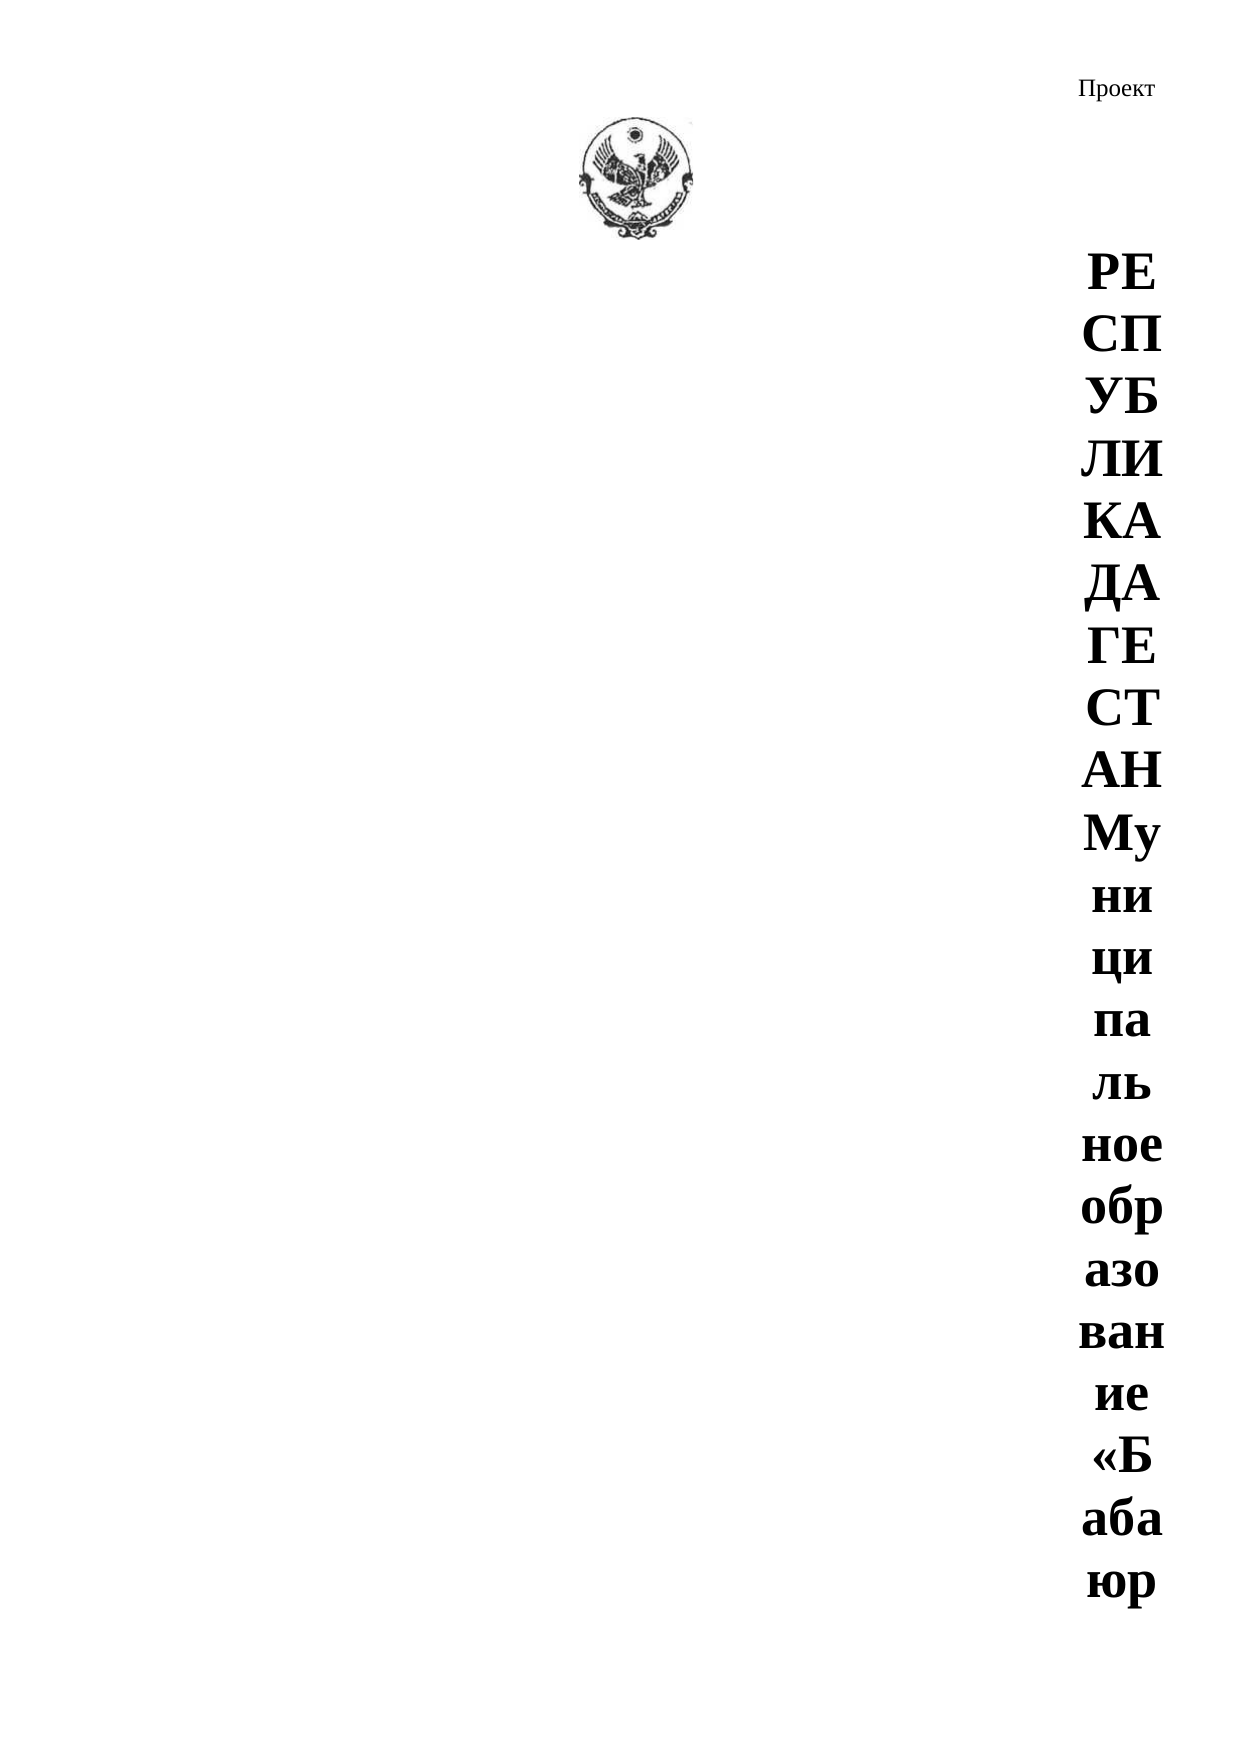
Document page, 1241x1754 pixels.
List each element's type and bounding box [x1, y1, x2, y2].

text [1078, 239, 1167, 1609]
picture [579, 117, 694, 240]
